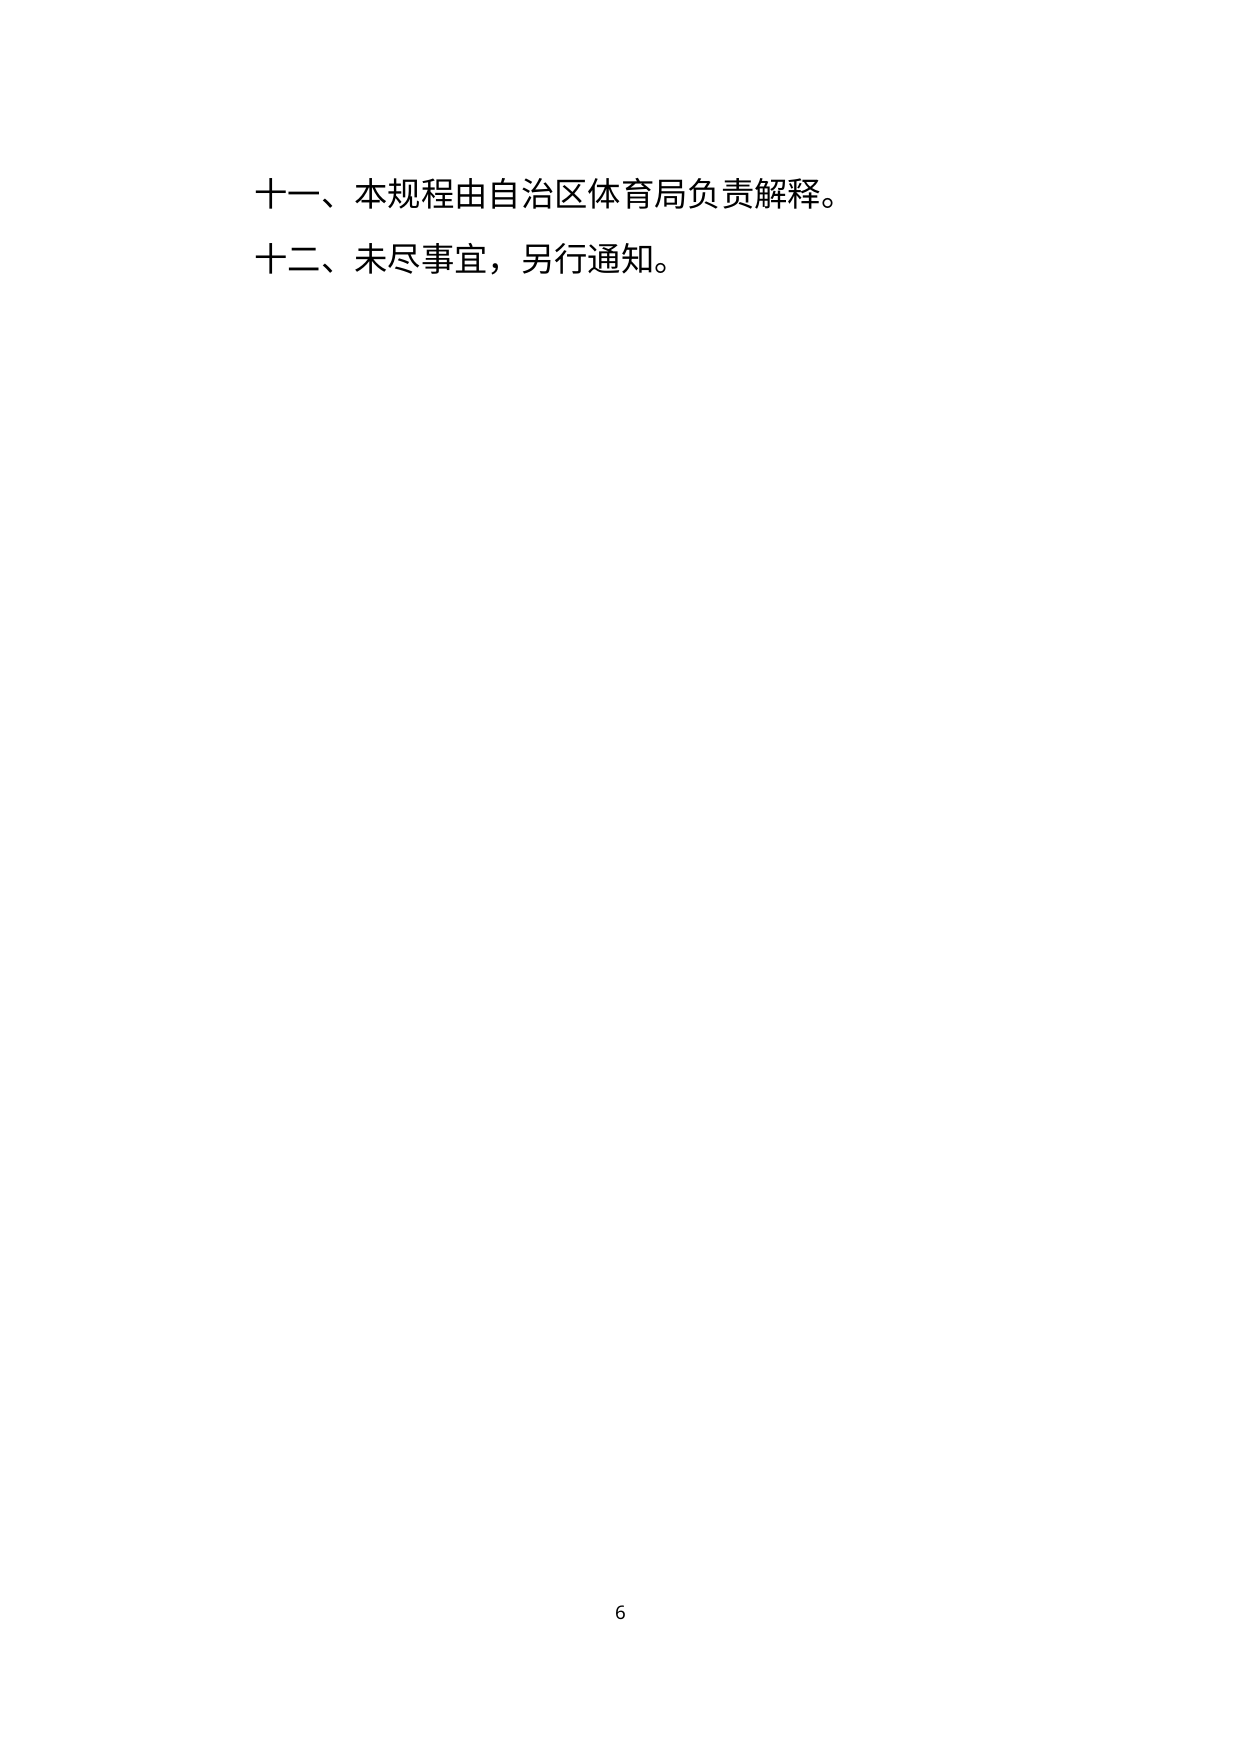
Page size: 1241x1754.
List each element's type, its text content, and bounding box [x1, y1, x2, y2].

text 十一、本规程由自治区体育局负责解释。 [187, 160, 1053, 225]
text 十二、未尽事宜，另行通知。 [187, 225, 1053, 290]
